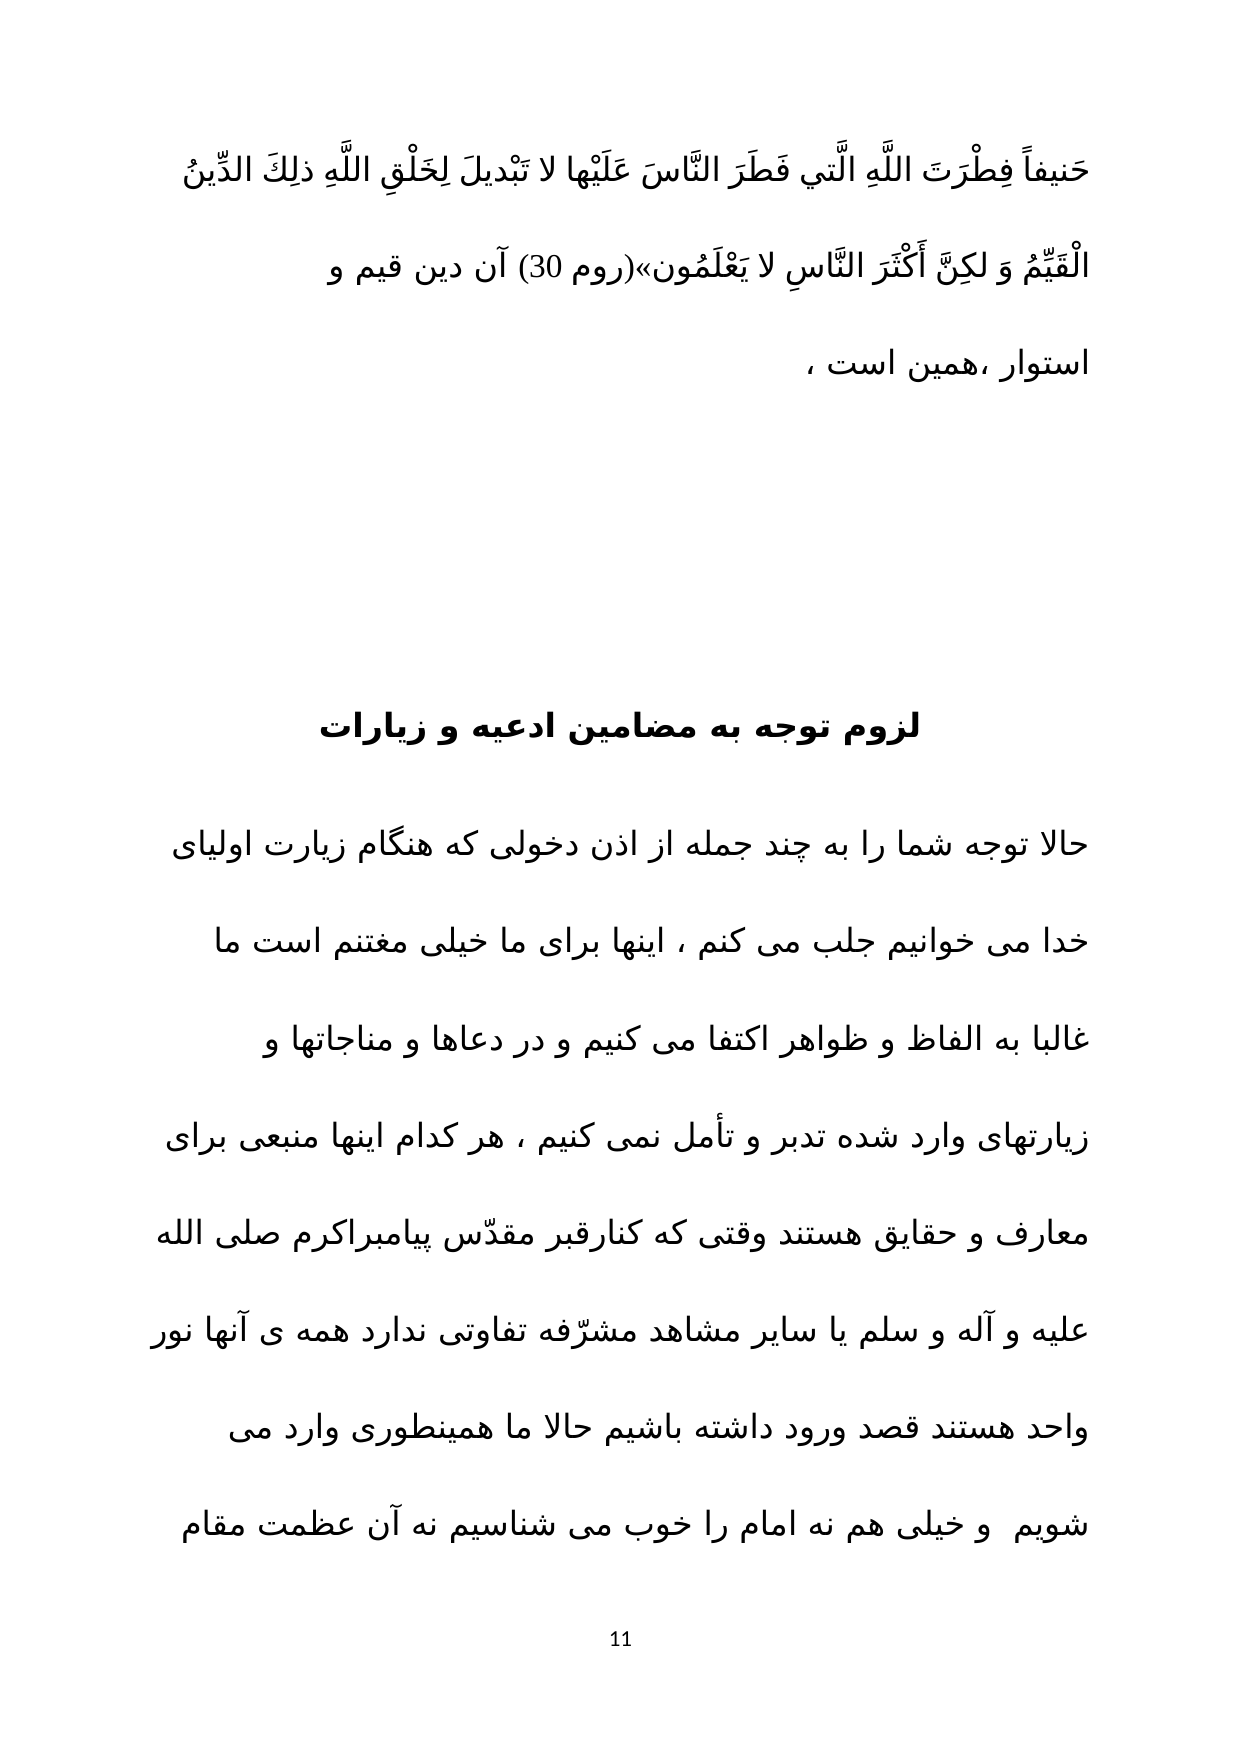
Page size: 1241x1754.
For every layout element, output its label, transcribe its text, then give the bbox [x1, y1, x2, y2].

text لزوم توجه به مضامین ادعیه و زیارات [150, 707, 1090, 746]
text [150, 825, 1090, 1543]
text حَنيفاً فِطْرَتَ اللَّهِ الَّتي‏ فَطَرَ النَّاسَ عَلَيْها لا تَبْديلَ لِخَلْقِ اللَّهِ ذلِكَ الدِّينُ الْقَيِّمُ وَ لكِنَّ أَكْثَرَ النَّاسِ لا يَعْلَمُون»‏(روم 30) آن دین قیم و استوار ،همین است ، [150, 150, 1090, 383]
